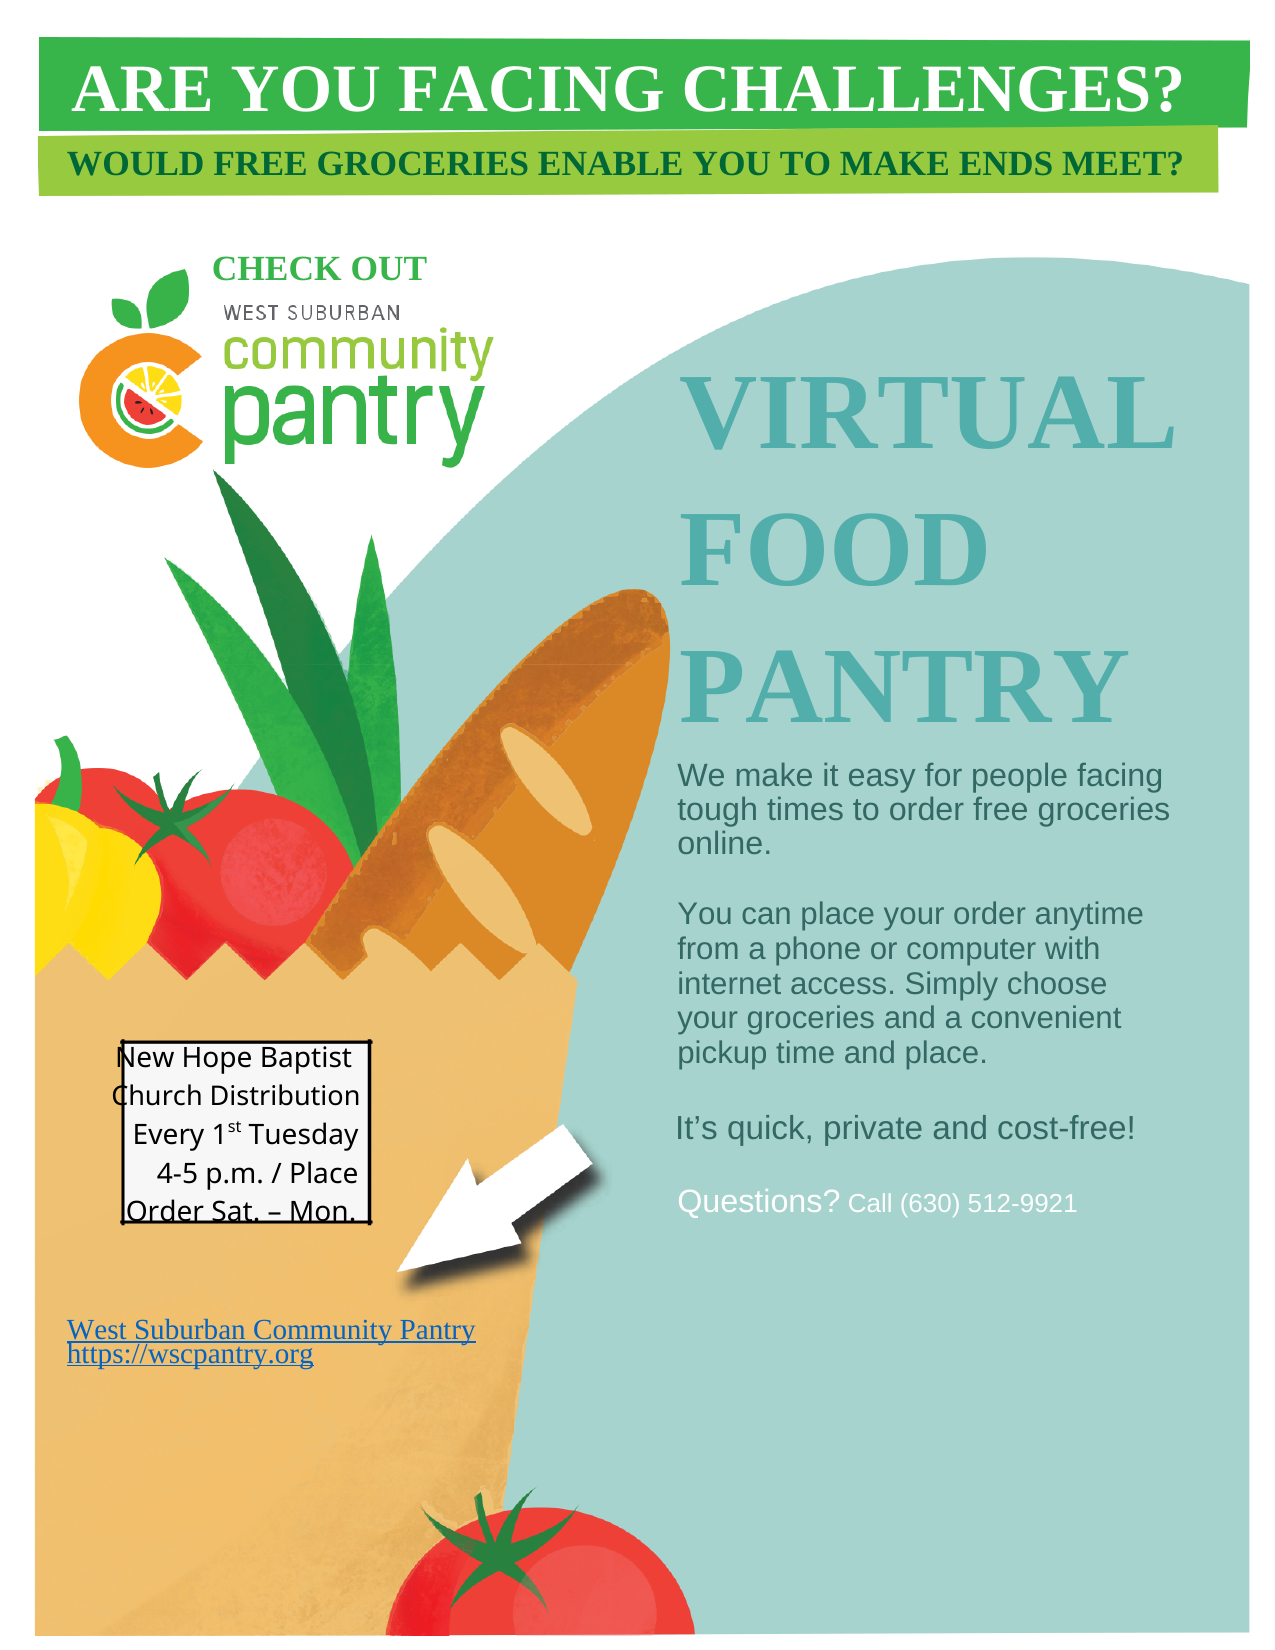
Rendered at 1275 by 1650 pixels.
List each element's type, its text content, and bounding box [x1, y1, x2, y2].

text West Suburban Community Pantry [67, 1321, 1204, 1344]
text Order Sat. – Mon. [67, 1191, 356, 1230]
text CHECK OUT [67, 247, 427, 288]
text https://wscpantry.org [67, 1344, 1204, 1368]
text It’s quick, private and cost-free! [675, 1108, 1204, 1146]
text We make it easy for people facing tough times to order free groceries online. [677, 759, 1185, 861]
text New Hope Baptist [67, 1037, 352, 1076]
text Questions? Call (630) 512-9921 [677, 1182, 1204, 1219]
text WOULD FREE GROCERIES ENABLE YOU TO MAKE ENDS MEET? [67, 143, 1204, 183]
picture [37, 37, 1250, 196]
text Every 1st Tuesday [67, 1115, 358, 1153]
text You can place your order anytime from a phone or computer with internet access. Simply choose your groceries and a convenient pickup time and place. [677, 897, 1158, 1070]
picture [34, 218, 1250, 1636]
text Church Distribution [67, 1077, 360, 1113]
text 4-5 p.m. / Place [67, 1153, 358, 1191]
text VIRTUAL FOOD PANTRY [679, 347, 1183, 746]
text ARE YOU FACING CHALLENGES? [71, 48, 1204, 126]
